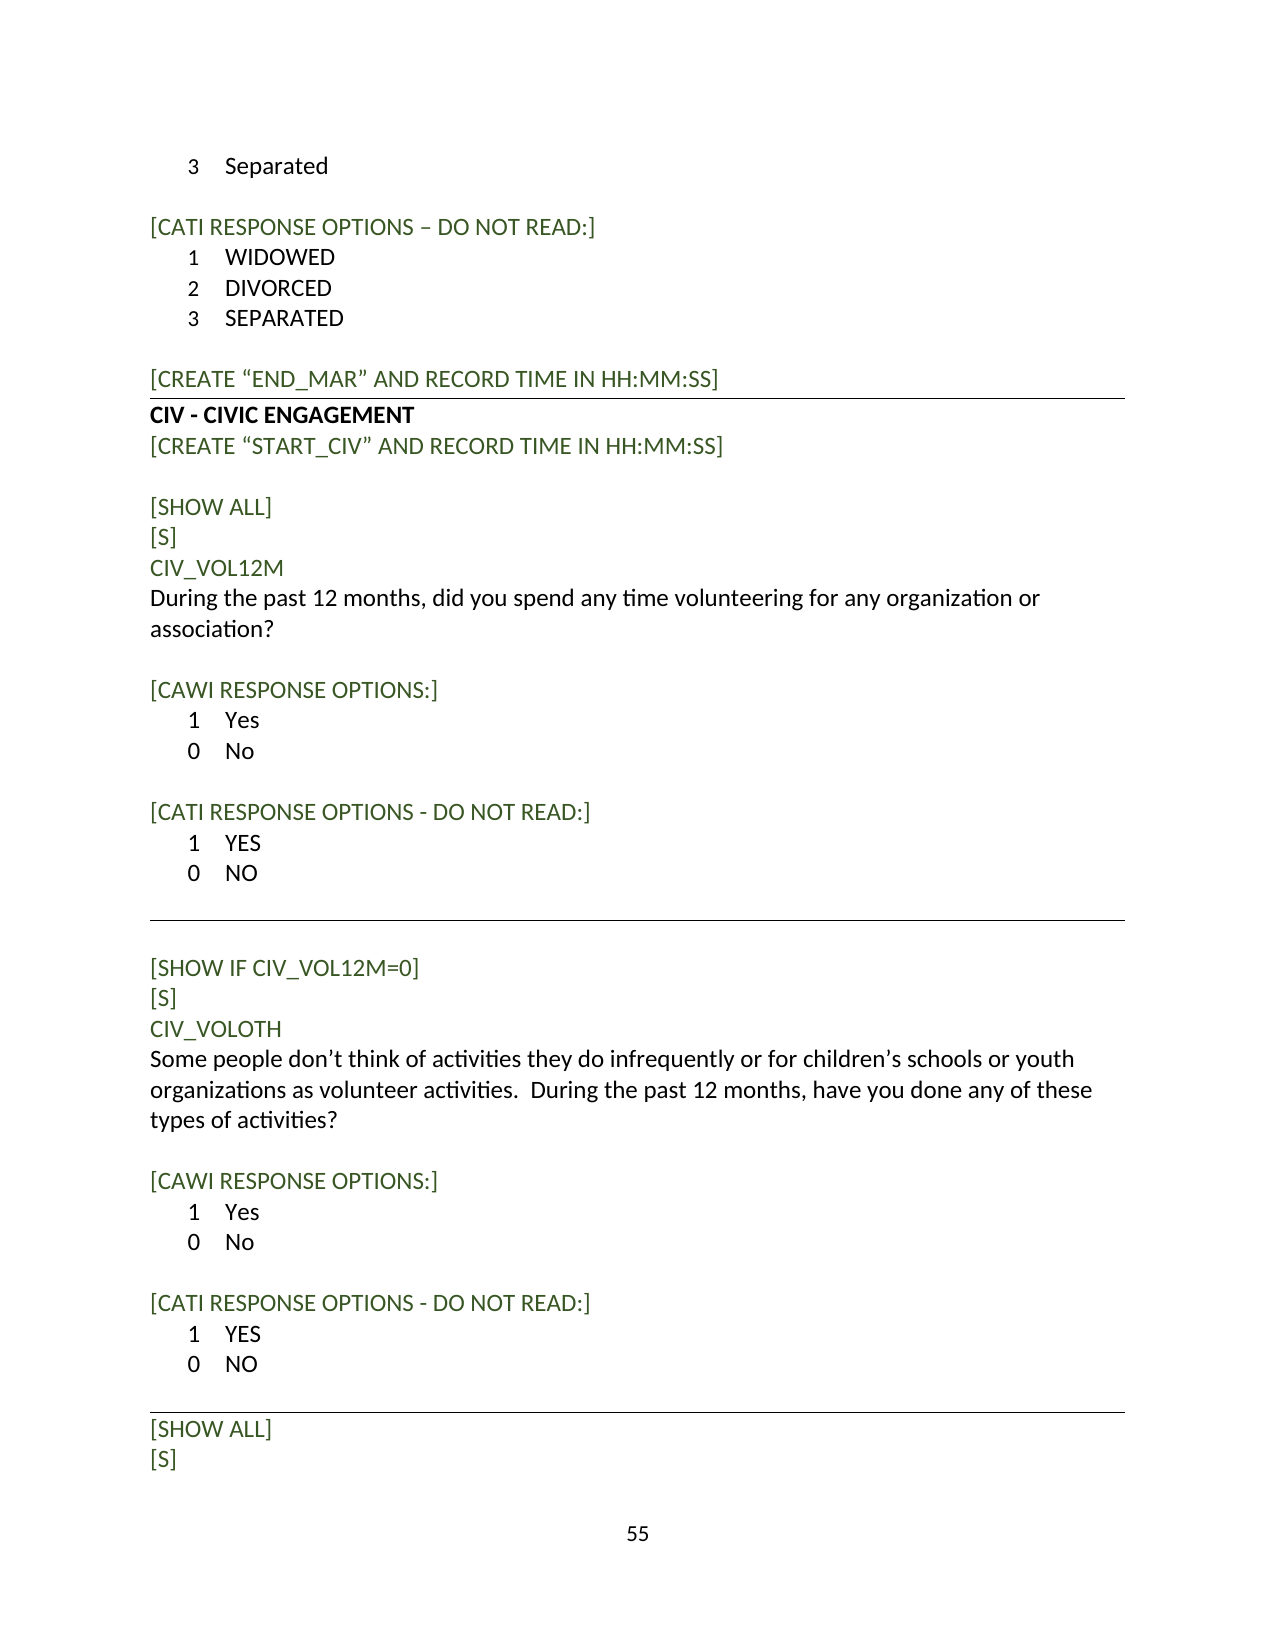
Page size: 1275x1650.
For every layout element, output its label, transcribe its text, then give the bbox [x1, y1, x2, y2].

text 1 YES [187, 827, 1125, 857]
text [CATI RESPONSE OPTIONS - DO NOT READ:] [150, 1288, 1125, 1318]
list DIVORCED [187, 272, 1125, 303]
text 0 No [187, 1227, 1125, 1257]
text [S] [150, 521, 1125, 552]
text [CAWI RESPONSE OPTIONS:] [150, 674, 1125, 704]
text 1 Yes [187, 1196, 1125, 1227]
text Some people don’t think of activities they do infrequently or for children’s schools or youth organizations as volunteer activities. During the past 12 months, have you done any of these types of activities? [150, 1043, 1125, 1135]
text 1 YES [187, 1318, 1125, 1349]
text [S] [150, 982, 1125, 1013]
text [CATI RESPONSE OPTIONS – DO NOT READ:] [150, 211, 1125, 242]
text [CREATE “START_CIV” AND RECORD TIME IN HH:MM:SS] [150, 430, 1125, 460]
text [CATI RESPONSE OPTIONS - DO NOT READ:] [150, 796, 1125, 827]
text [CAWI RESPONSE OPTIONS:] [150, 1166, 1125, 1196]
text CIV - CIVIC ENGAGEMENT [150, 399, 1125, 430]
text During the past 12 months, did you spend any time volunteering for any organization or association? [150, 582, 1125, 643]
text [SHOW ALL] [150, 1413, 1125, 1443]
list Separated [187, 150, 1125, 181]
text [SHOW ALL] [150, 491, 1125, 521]
list WIDOWED [187, 242, 1125, 272]
text 0 NO [150, 1349, 1125, 1379]
text 0 No [187, 735, 1125, 766]
text [CREATE “END_MAR” AND RECORD TIME IN HH:MM:SS] [150, 364, 1125, 398]
text [SHOW IF CIV_VOL12M=0] [150, 952, 1125, 982]
text 1 Yes [187, 704, 1125, 735]
text 0 NO [150, 857, 1125, 888]
text [S] [150, 1443, 1125, 1474]
list SEPARATED [187, 303, 1125, 333]
text CIV_VOLOTH [150, 1013, 1125, 1043]
text CIV_VOL12M [150, 552, 1125, 582]
